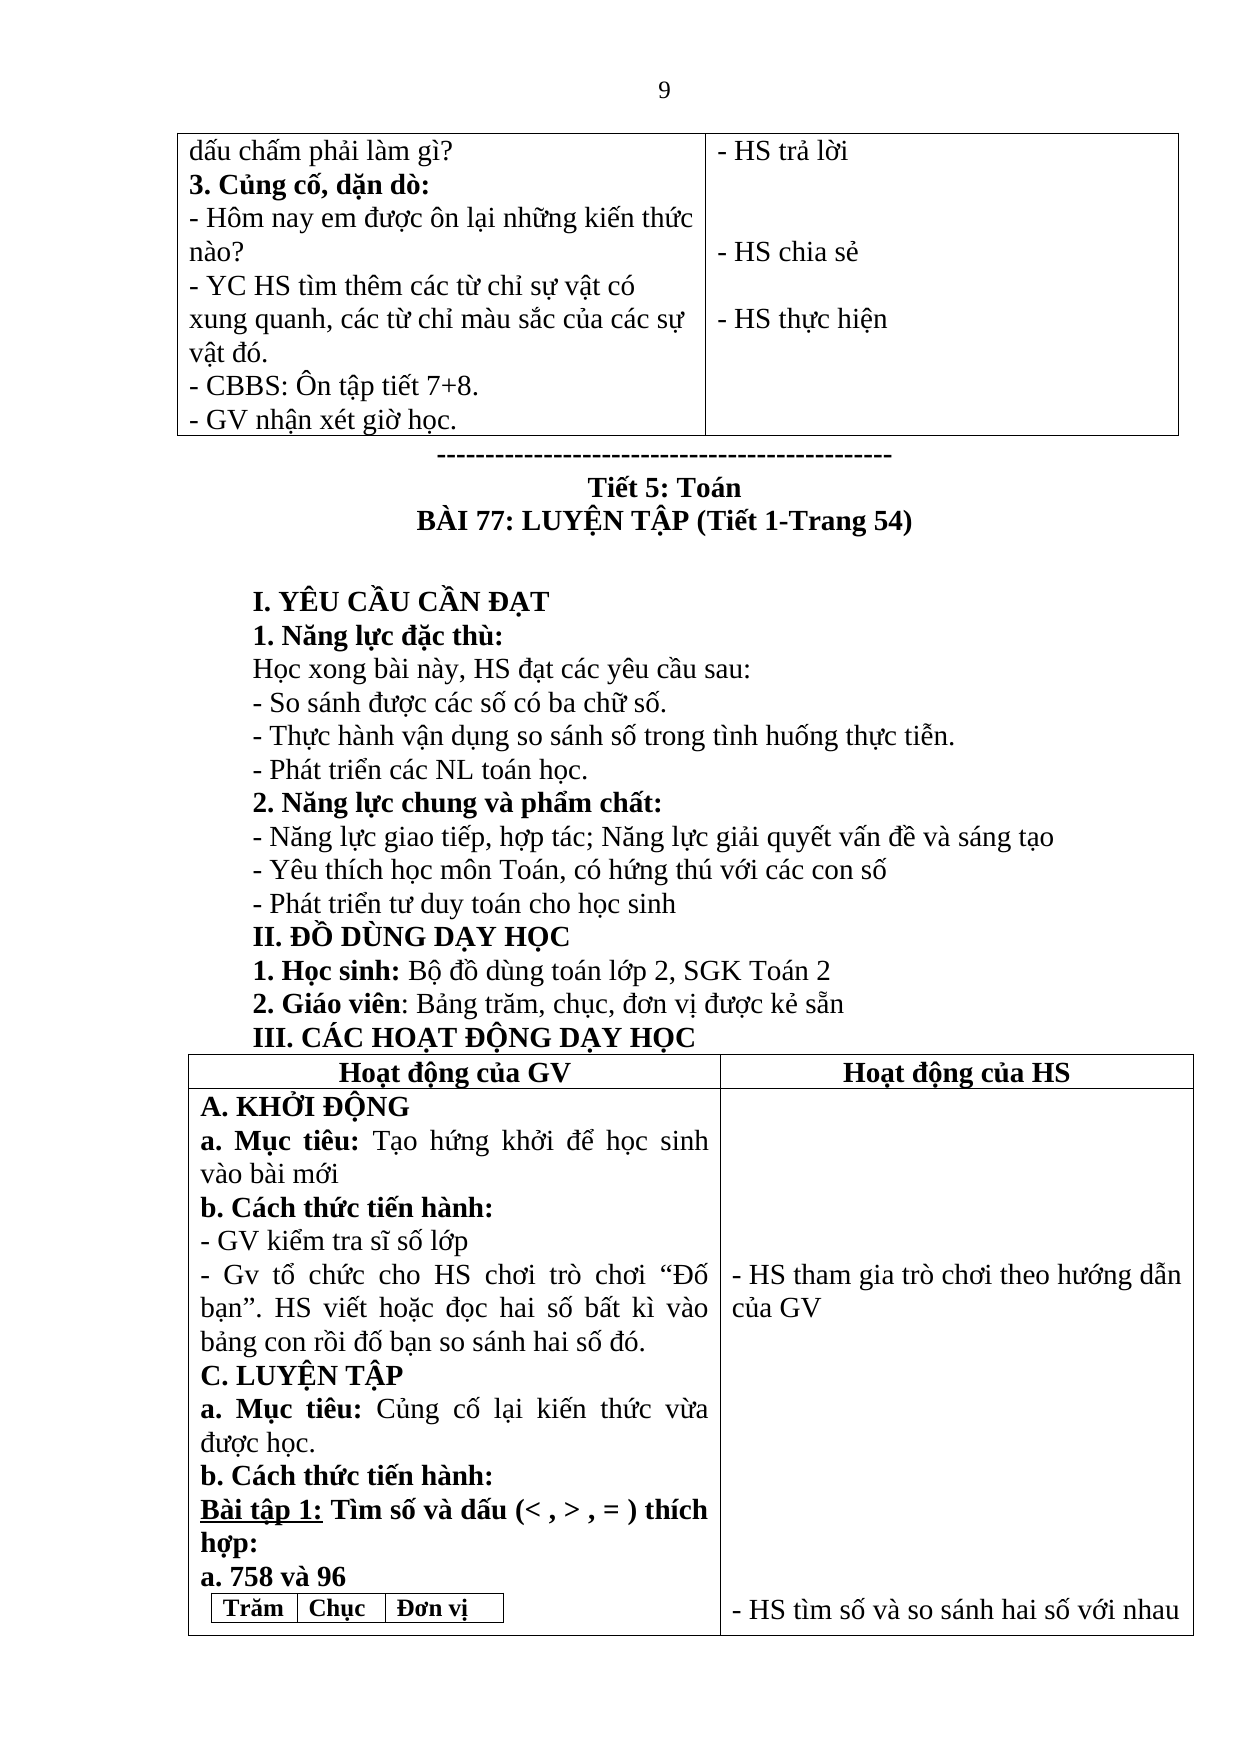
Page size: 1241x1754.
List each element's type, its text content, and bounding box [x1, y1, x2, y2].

text Học xong bài này, HS đạt các yêu cầu sau: [252, 651, 1152, 685]
table_header Hoạt động của HS [721, 1055, 1193, 1088]
text - Thực hành vận dụng so sánh số trong tình huống thực tiễn. [252, 718, 1152, 752]
text - Năng lực giao tiếp, hợp tác; Năng lực giải quyết vấn đề và sáng tạo [252, 819, 1152, 852]
text 1. Năng lực đặc thù: [252, 618, 1152, 651]
text - Phát triển các NL toán học. [252, 752, 1152, 785]
text 1. Học sinh: Bộ đồ dùng toán lớp 2, SGK Toán 2 [252, 953, 1152, 987]
text Tiết 5: Toán [177, 470, 1152, 503]
text - So sánh được các số có ba chữ số. [252, 685, 1152, 718]
text I. YÊU CẦU CẦN ĐẠT [252, 584, 1152, 618]
text II. ĐỒ DÙNG DẠY HỌC [252, 919, 1152, 953]
text III. CÁC HOẠT ĐỘNG DẠY HỌC [252, 1020, 1152, 1054]
text - Yêu thích học môn Toán, có hứng thú với các con số [252, 852, 1152, 886]
text 2. Giáo viên: Bảng trăm, chục, đơn vị được kẻ sẵn [252, 987, 1152, 1020]
text ----------------------------------------------- [177, 436, 1152, 470]
text 2. Năng lực chung và phẩm chất: [252, 785, 1152, 819]
table_header Hoạt động của GV [189, 1055, 720, 1088]
text - Phát triển tư duy toán cho học sinh [252, 886, 1152, 919]
subtitle BÀI 77: LUYỆN TẬP (Tiết 1-Trang 54) [177, 503, 1152, 537]
